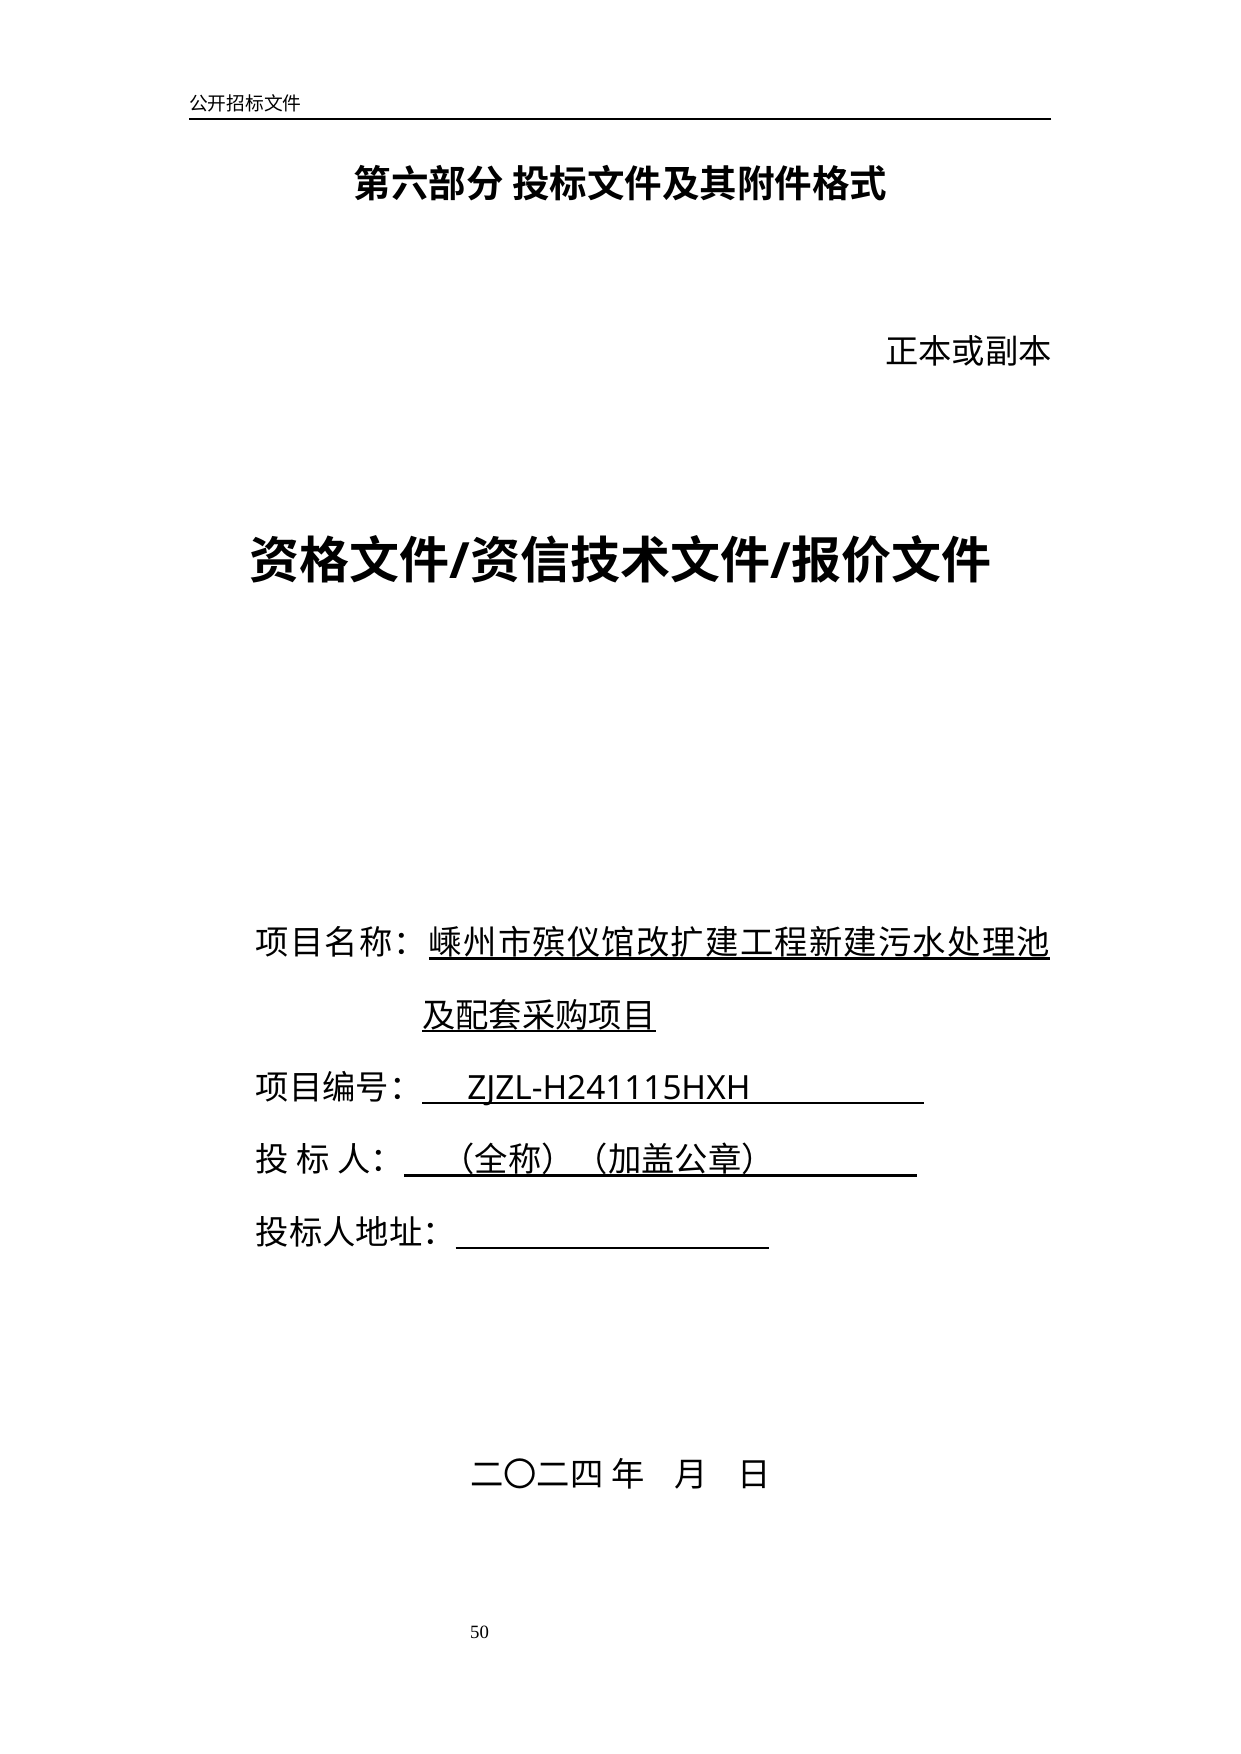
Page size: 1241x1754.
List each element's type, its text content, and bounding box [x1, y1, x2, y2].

text 投 标 人： （全称）（加盖公章） [189, 1133, 1051, 1181]
text 正本或副本 [189, 328, 1051, 372]
text 资格文件/资信技术文件/报价文件 [189, 521, 1051, 593]
text 项目编号： ZJZL-H241115HXH [189, 1061, 1051, 1109]
text 项目名称：嵊州市殡仪馆改扩建工程新建污水处理池及配套采购项目 [255, 916, 1051, 1037]
text 第六部分 投标文件及其附件格式 [189, 153, 1051, 208]
text 投标人地址： [189, 1206, 1051, 1254]
text 二〇二四 年 月 日 [189, 1448, 1051, 1496]
